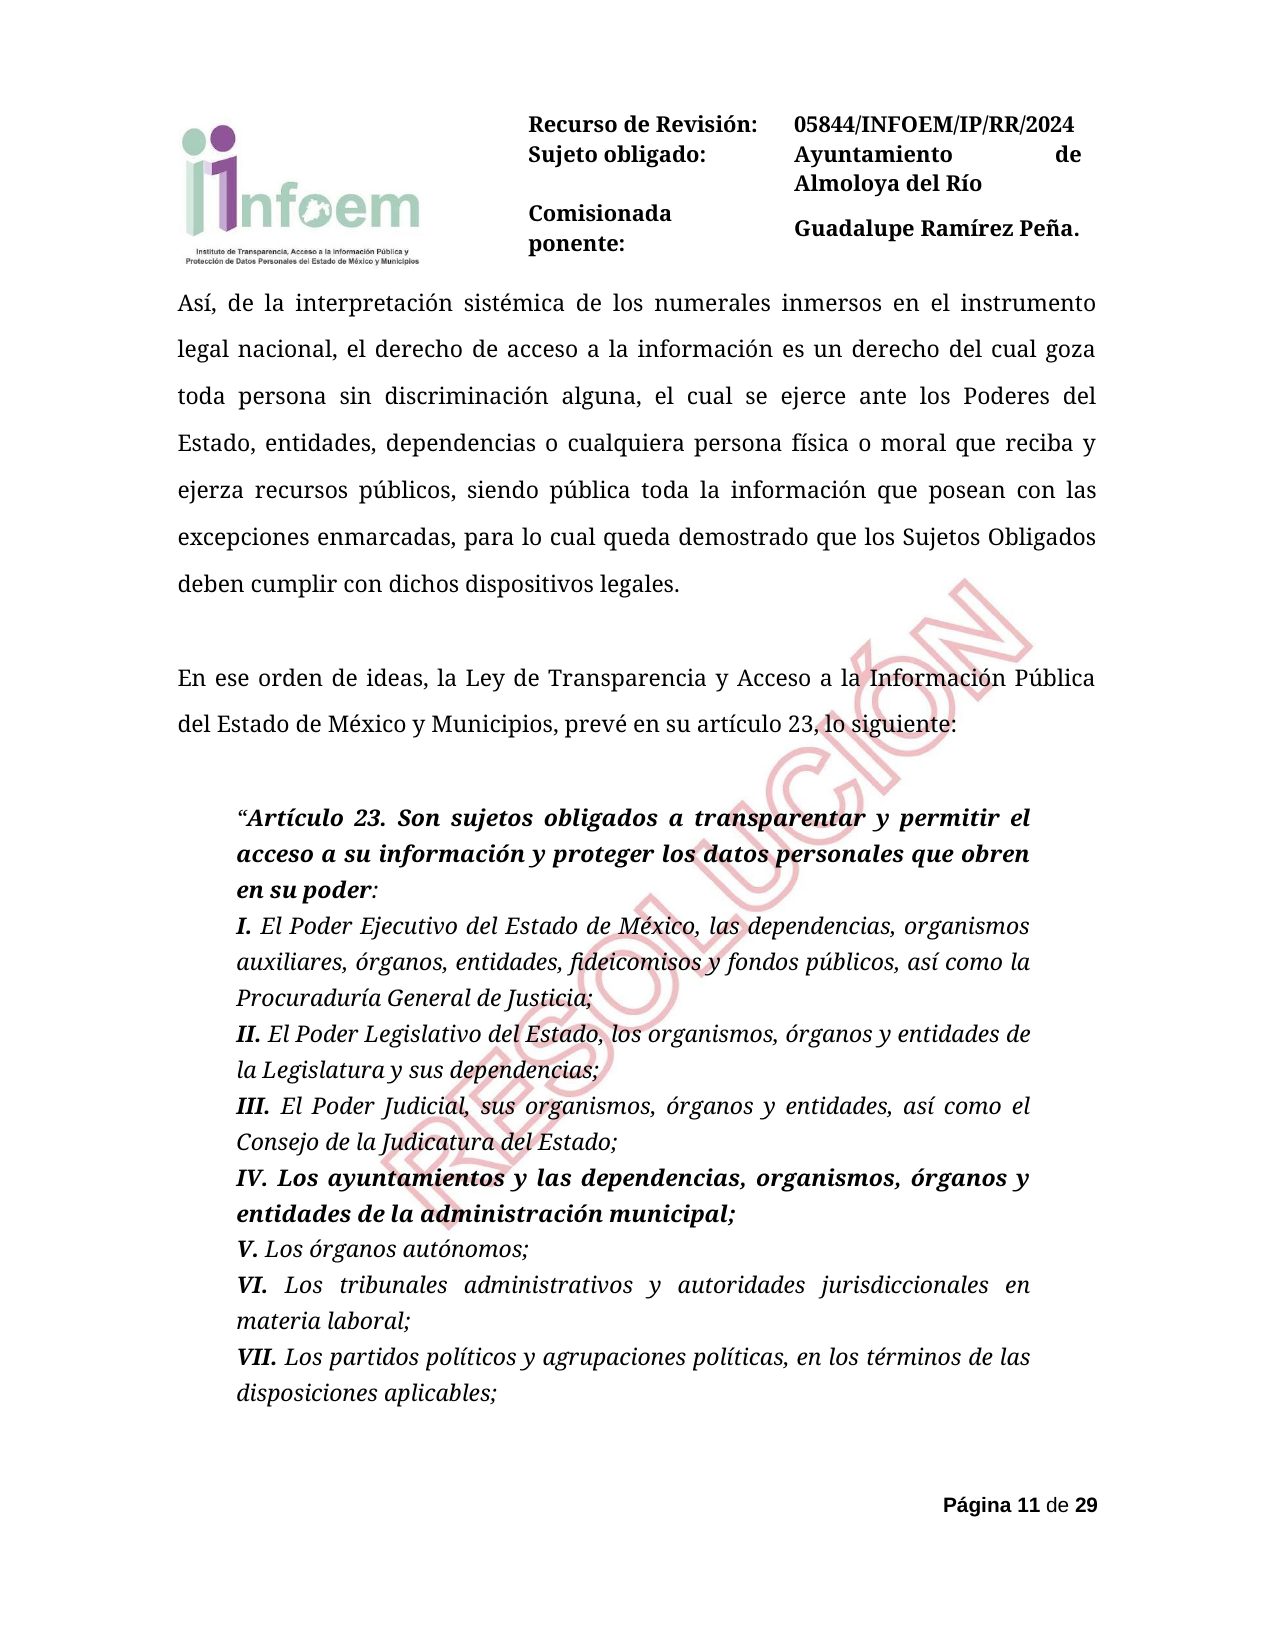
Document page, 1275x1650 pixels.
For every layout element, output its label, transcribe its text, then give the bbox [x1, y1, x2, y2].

picture [64, 65, 1275, 1650]
text Así, de la interpretación sistémica de los numerales inmersos en el instrumento legal nacional, el derecho de acceso a la información es un derecho del cual goza toda persona sin discriminación alguna, el cual se ejerce ante los Poderes del Estado, entidades, dependencias o cualquiera persona física o moral que reciba y ejerza recursos públicos, siendo pública toda la información que posean con las excepciones enmarcadas, para lo cual queda demostrado que los Sujetos Obligados deben cumplir con dichos dispositivos legales. [177, 287, 1098, 599]
text VI. Los tribunales administrativos y autoridades jurisdiccionales en materia laboral; [236, 1269, 1034, 1337]
text “Artículo 23. Son sujetos obligados a transparentar y permitir el acceso a su información y proteger los datos personales que obren en su poder: [236, 802, 1034, 905]
text VII. Los partidos políticos y agrupaciones políticas, en los términos de las disposiciones aplicables; [236, 1341, 1034, 1408]
text I. El Poder Ejecutivo del Estado de México, las dependencias, organismos auxiliares, órganos, entidades, fideicomisos y fondos públicos, así como la Procuraduría General de Justicia; [236, 910, 1034, 1013]
text En ese orden de ideas, la Ley de Transparencia y Acceso a la Información Pública del Estado de México y Municipios, prevé en su artículo 23, lo siguiente: [177, 662, 1098, 740]
text II. El Poder Legislativo del Estado, los organismos, órganos y entidades de la Legislatura y sus dependencias; [236, 1018, 1034, 1085]
text V. Los órganos autónomos; [236, 1233, 1034, 1265]
text IV. Los ayuntamientos y las dependencias, organismos, órganos y entidades de la administración municipal; [236, 1162, 1034, 1229]
text III. El Poder Judicial, sus organismos, órganos y entidades, así como el Consejo de la Judicatura del Estado; [236, 1090, 1034, 1157]
